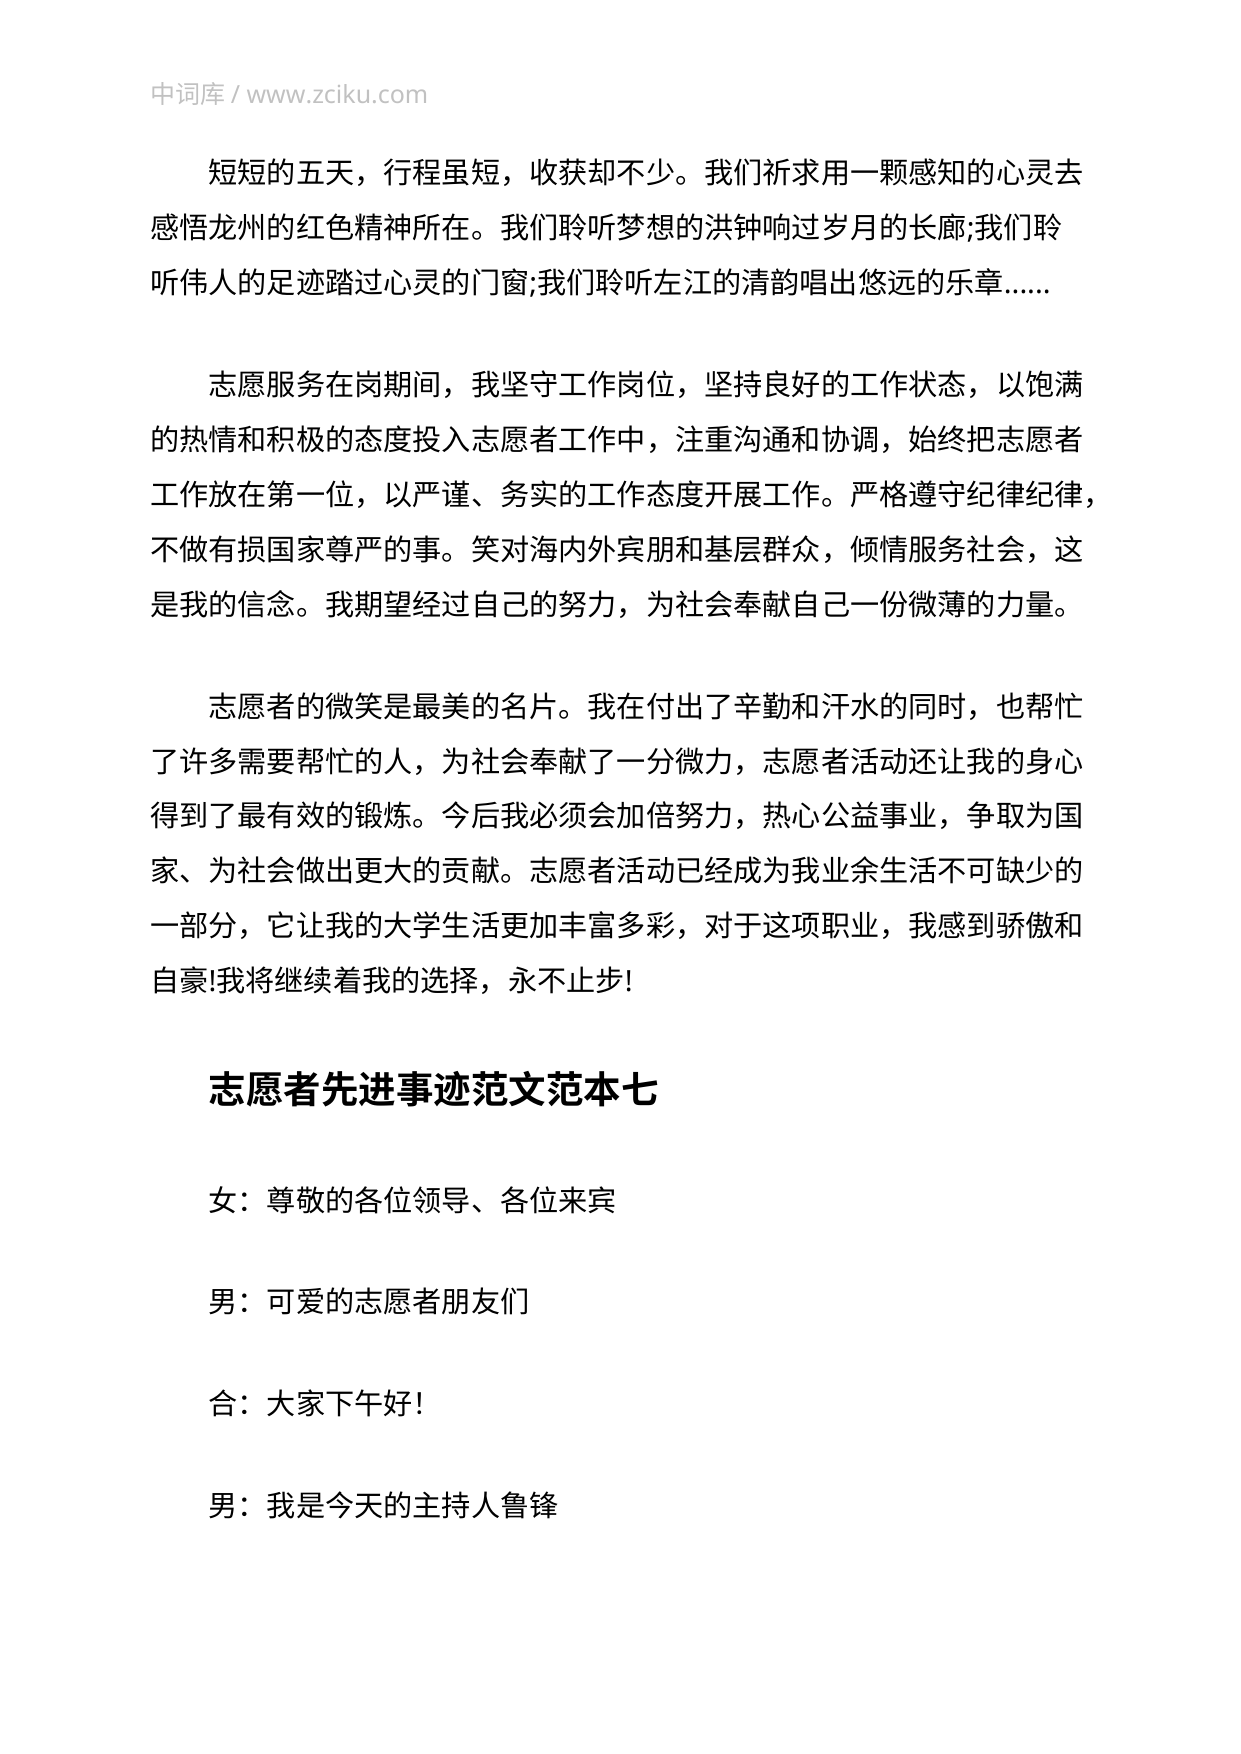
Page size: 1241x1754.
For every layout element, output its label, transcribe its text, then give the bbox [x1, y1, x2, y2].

text 男：可爱的志愿者朋友们 [150, 1279, 1090, 1321]
text 志愿服务在岗期间，我坚守工作岗位，坚持良好的工作状态，以饱满的热情和积极的态度投入志愿者工作中，注重沟通和协调，始终把志愿者工作放在第一位，以严谨、务实的工作态度开展工作。严格遵守纪律纪律，不做有损国家尊严的事。笑对海内外宾朋和基层群众，倾情服务社会，这是我的信念。我期望经过自己的努力，为社会奉献自己一份微薄的力量。 [150, 362, 1090, 624]
text 女：尊敬的各位领导、各位来宾 [150, 1177, 1090, 1219]
text 男：我是今天的主持人鲁锋 [150, 1482, 1090, 1525]
text 志愿者先进事迹范文范本七 [150, 1060, 1090, 1114]
text 合：大家下午好！ [150, 1381, 1090, 1423]
text 志愿者的微笑是最美的名片。我在付出了辛勤和汗水的同时，也帮忙了许多需要帮忙的人，为社会奉献了一分微力，志愿者活动还让我的身心得到了最有效的锻炼。今后我必须会加倍努力，热心公益事业，争取为国家、为社会做出更大的贡献。志愿者活动已经成为我业余生活不可缺少的一部分，它让我的大学生活更加丰富多彩，对于这项职业，我感到骄傲和自豪!我将继续着我的选择，永不止步! [150, 683, 1090, 1000]
text 短短的五天，行程虽短，收获却不少。我们祈求用一颗感知的心灵去感悟龙州的红色精神所在。我们聆听梦想的洪钟响过岁月的长廊;我们聆听伟人的足迹踏过心灵的门窗;我们聆听左江的清韵唱出悠远的乐章...... [150, 150, 1090, 302]
